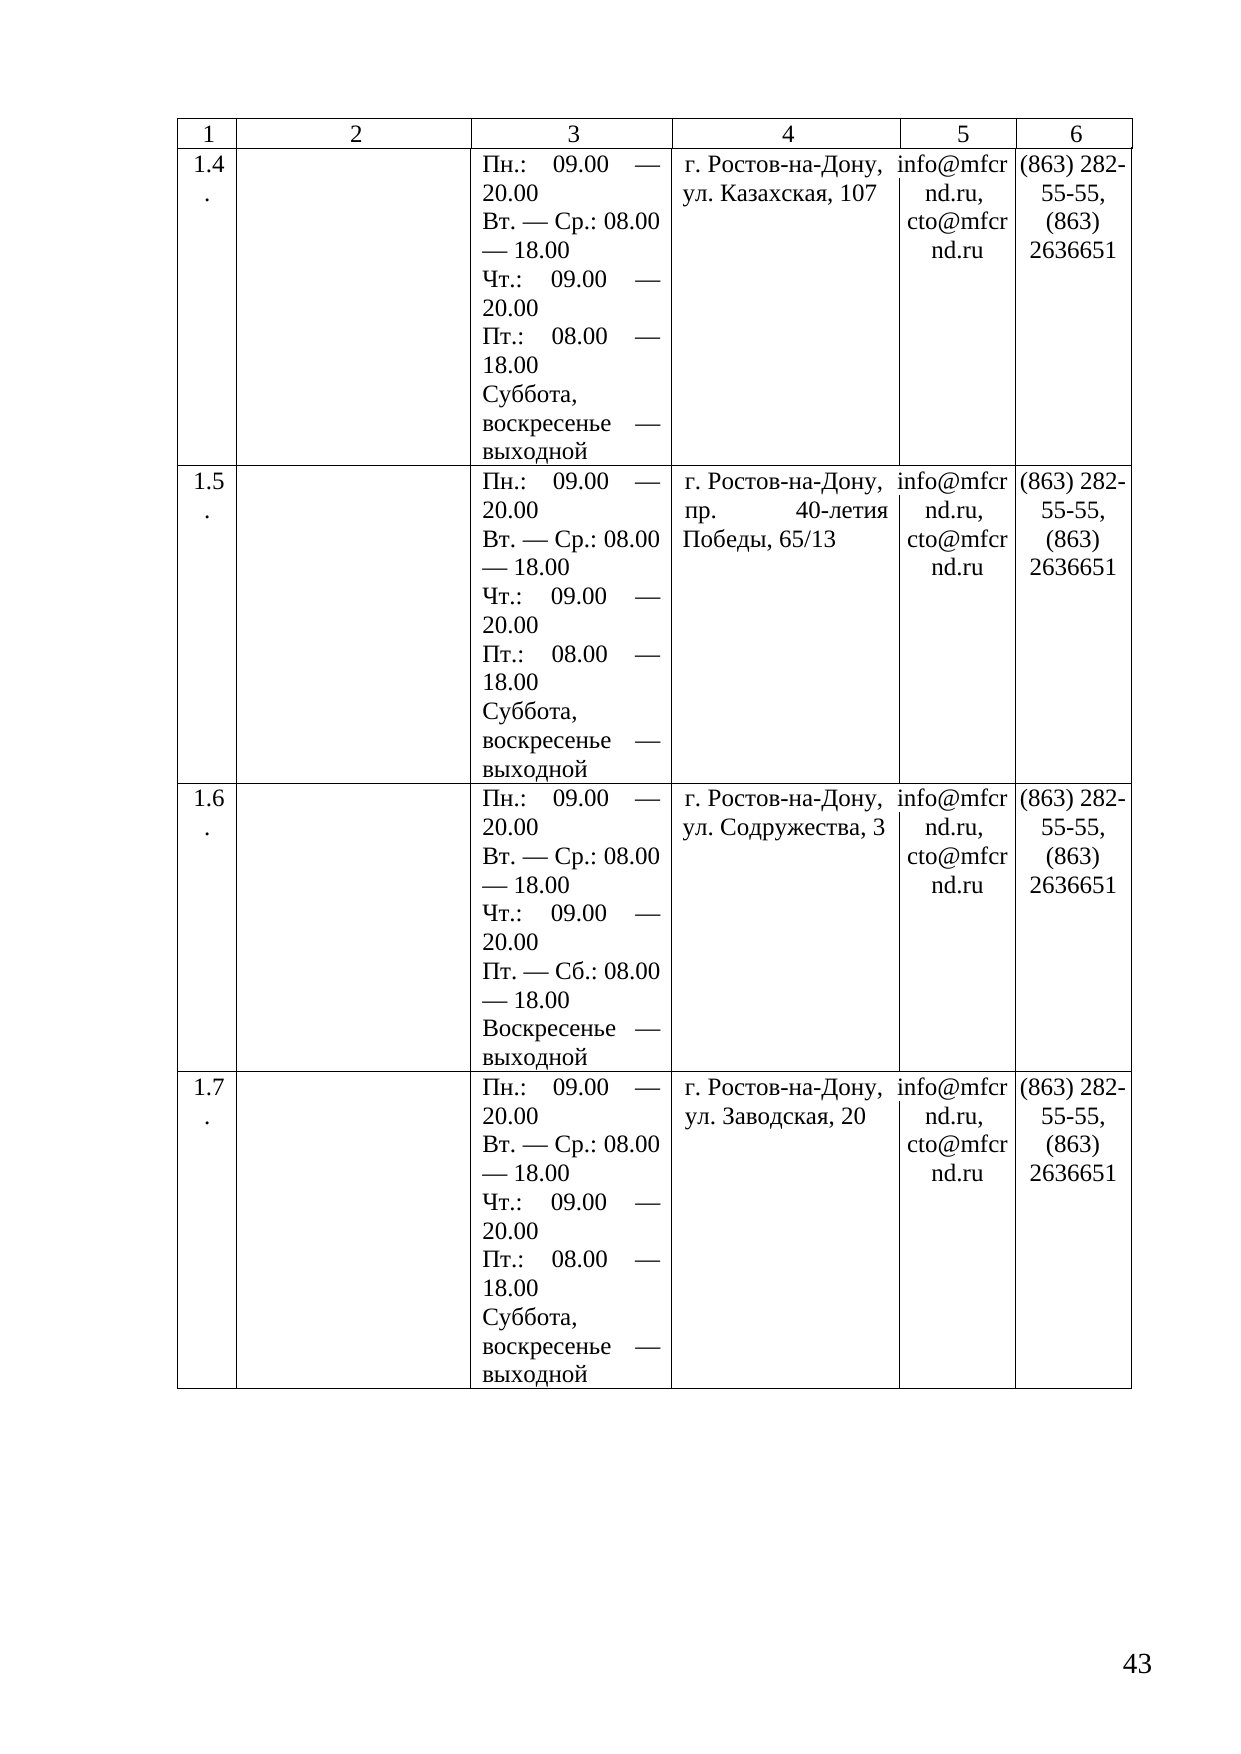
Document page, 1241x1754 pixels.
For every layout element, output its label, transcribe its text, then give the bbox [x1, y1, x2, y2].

table_header 5 [901, 119, 1016, 148]
table_header 4 [673, 119, 900, 148]
table_cell Пн.: 09.00 — 20.00 Вт. — Ср.: 08.00 — 18.00 Чт.: 09.00 — 20.00 Пт. — Сб.: 08.00 — 18.00 Воскресенье — выходной [471, 784, 671, 1071]
table_cell (863) 282-55-55, (863) 2636651 [1016, 149, 1131, 465]
table_cell (863) 282-55-55, (863) 2636651 [1016, 1072, 1131, 1388]
table_cell [237, 784, 470, 1071]
table_cell 1.4. [178, 149, 236, 465]
table_cell 1.7. [178, 1072, 236, 1388]
table_cell info@mfcrnd.ru, cto@mfcrnd.ru [900, 466, 1015, 782]
table_cell [237, 149, 470, 465]
table_cell (863) 282-55-55, (863) 2636651 [1016, 466, 1131, 782]
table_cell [471, 149, 671, 465]
table_header 1 [178, 119, 236, 148]
table_cell [237, 1072, 470, 1388]
table_header 3 [472, 119, 672, 148]
table_cell info@mfcrnd.ru, cto@mfcrnd.ru [900, 149, 1015, 465]
table_cell info@mfcrnd.ru, cto@mfcrnd.ru [900, 1072, 1015, 1388]
table_cell г. Ростов-на-Дону, ул. Содружества, 3 [672, 784, 899, 1071]
table_cell г. Ростов-на-Дону, ул. Казахская, 107 [672, 149, 899, 465]
table_cell Пн.: 09.00 — 20.00 Вт. — Ср.: 08.00 — 18.00 Чт.: 09.00 — 20.00 Пт.: 08.00 — 18.00 Суббота, воскресенье — выходной [471, 1072, 671, 1388]
table_cell Пн.: 09.00 — 20.00 Вт. — Ср.: 08.00 — 18.00 Чт.: 09.00 — 20.00 Пт.: 08.00 — 18.00 Суббота, воскресенье — выходной [471, 466, 671, 782]
table_cell г. Ростов-на-Дону, пр. 40-летия Победы, 65/13 [672, 466, 899, 782]
table_header 6 [1017, 119, 1132, 148]
table_cell 1.6. [178, 784, 236, 1071]
table_cell [237, 466, 470, 782]
table_cell (863) 282-55-55, (863) 2636651 [1016, 784, 1131, 1071]
table_header 2 [237, 119, 471, 148]
table_cell г. Ростов-на-Дону, ул. Заводская, 20 [672, 1072, 899, 1388]
table_cell info@mfcrnd.ru, cto@mfcrnd.ru [900, 784, 1015, 1071]
table_cell 1.5. [178, 466, 236, 782]
